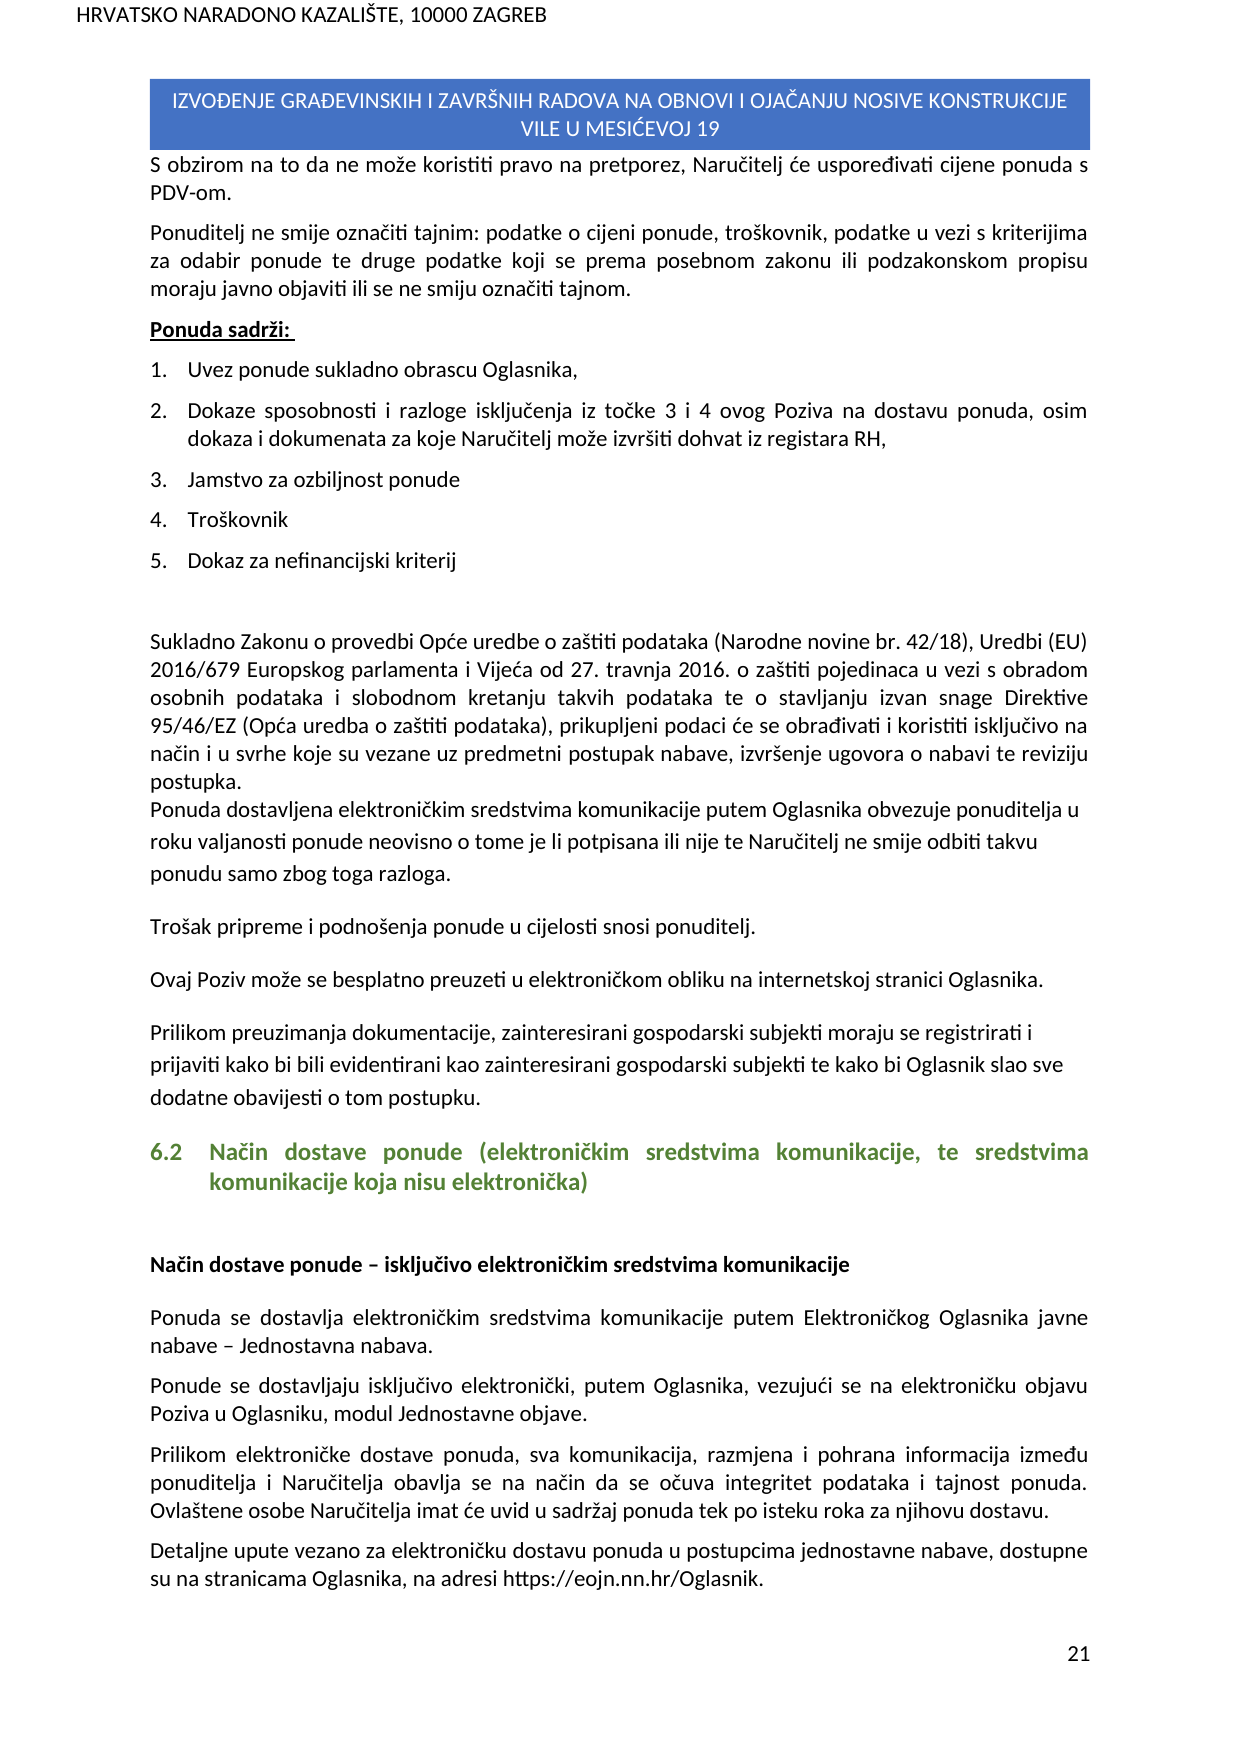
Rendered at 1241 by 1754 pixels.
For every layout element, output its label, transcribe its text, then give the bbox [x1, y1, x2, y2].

text Način dostave ponude – isključivo elektroničkim sredstvima komunikacije [150, 1250, 1090, 1278]
text Detaljne upute vezano za elektroničku dostavu ponuda u postupcima jednostavne nabave, dostupne su na stranicama Oglasnika, na adresi https://eojn.nn.hr/Oglasnik. [150, 1536, 1090, 1592]
text Prilikom preuzimanja dokumentacije, zainteresirani gospodarski subjekti moraju se registrirati i prijaviti kako bi bili evidentirani kao zainteresirani gospodarski subjekti te kako bi Oglasnik slao sve dodatne obavijesti o tom postupku. [150, 1018, 1090, 1111]
text Ponuda sadrži: [150, 315, 1090, 343]
list Dokaz za nefinancijski kriterij [150, 546, 1090, 574]
list Uvez ponude sukladno obrascu Oglasnika, [150, 356, 1090, 384]
text Sukladno Zakonu o provedbi Opće uredbe o zaštiti podataka (Narodne novine br. 42/18), Uredbi (EU) 2016/679 Europskog parlamenta i Vijeća od 27. travnja 2016. o zaštiti pojedinaca u vezi s obradom osobnih podataka i slobodnom kretanju takvih podataka te o stavljanju izvan snage Direktive 95/46/EZ (Opća uredba o zaštiti podataka), prikupljeni podaci će se obrađivati i koristiti isključivo na način i u svrhe koje su vezane uz predmetni postupak nabave, izvršenje ugovora o nabavi te reviziju postupka. [150, 627, 1090, 795]
text Ovaj Poziv može se besplatno preuzeti u elektroničkom obliku na internetskoj stranici Oglasnika. [150, 965, 1090, 993]
text Trošak pripreme i podnošenja ponude u cijelosti snosi ponuditelj. [150, 912, 1090, 940]
subtitle Način dostave ponude (elektroničkim sredstvima komunikacije, te sredstvima komunikacije koja nisu elektronička) [150, 1136, 1090, 1197]
list Dokaze sposobnosti i razloge isključenja iz točke 3 i 4 ovog Poziva na dostavu ponuda, osim dokaza i dokumenata za koje Naručitelj može izvršiti dohvat iz registara RH, [150, 396, 1090, 452]
list Troškovnik [150, 505, 1090, 533]
text S obzirom na to da ne može koristiti pravo na pretporez, Naručitelj će uspoređivati cijene ponuda s PDV-om. [150, 150, 1090, 206]
text Ponuda dostavljena elektroničkim sredstvima komunikacije putem Oglasnika obvezuje ponuditelja u roku valjanosti ponude neovisno o tome je li potpisana ili nije te Naručitelj ne smije odbiti takvu ponudu samo zbog toga razloga. [150, 795, 1090, 887]
text Ponuda se dostavlja elektroničkim sredstvima komunikacije putem Elektroničkog Oglasnika javne nabave – Jednostavna nabava. [150, 1303, 1090, 1359]
list Jamstvo za ozbiljnost ponude [150, 465, 1090, 493]
text Ponude se dostavljaju isključivo elektronički, putem Oglasnika, vezujući se na elektroničku objavu Poziva u Oglasniku, modul Jednostavne objave. [150, 1371, 1090, 1427]
text Prilikom elektroničke dostave ponuda, sva komunikacija, razmjena i pohrana informacija između ponuditelja i Naručitelja obavlja se na način da se očuva integritet podataka i tajnost ponuda. Ovlaštene osobe Naručitelja imat će uvid u sadržaj ponuda tek po isteku roka za njihovu dostavu. [150, 1440, 1090, 1524]
text Ponuditelj ne smije označiti tajnim: podatke o cijeni ponude, troškovnik, podatke u vezi s kriterijima za odabir ponude te druge podatke koji se prema posebnom zakonu ili podzakonskom propisu moraju javno objaviti ili se ne smiju označiti tajnom. [150, 218, 1090, 303]
